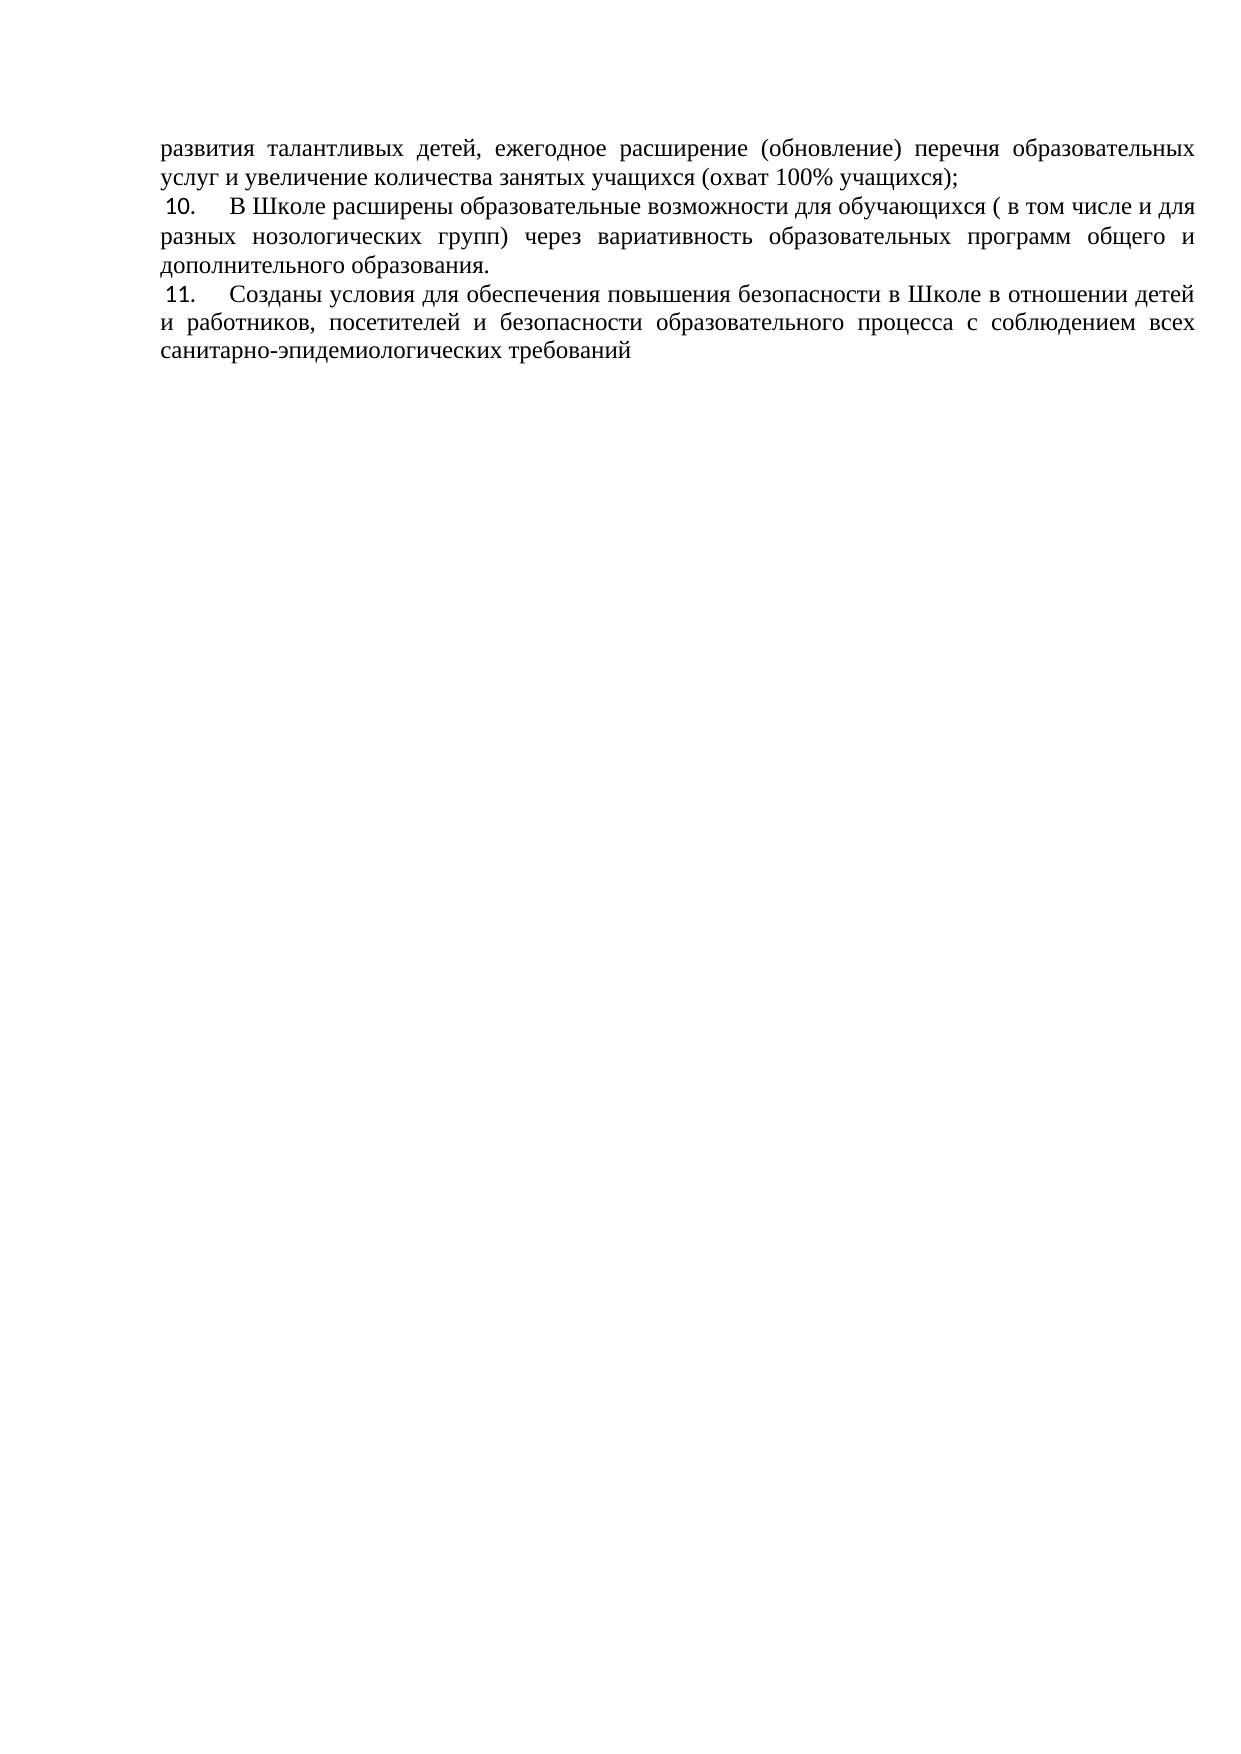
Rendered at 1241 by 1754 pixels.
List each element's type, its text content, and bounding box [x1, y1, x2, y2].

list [160, 133, 1196, 190]
list В Школе расширены образовательные возможности для обучающихся ( в том числе и для разных нозологических групп) через вариативность образовательных программ общего и дополнительного образования. [160, 190, 1196, 278]
list Созданы условия для обеспечения повышения безопасности в Школе в отношении детей и работников, посетителей и безопасности образовательного процесса с соблюдением всех санитарно-эпидемиологических требований [160, 278, 1196, 364]
